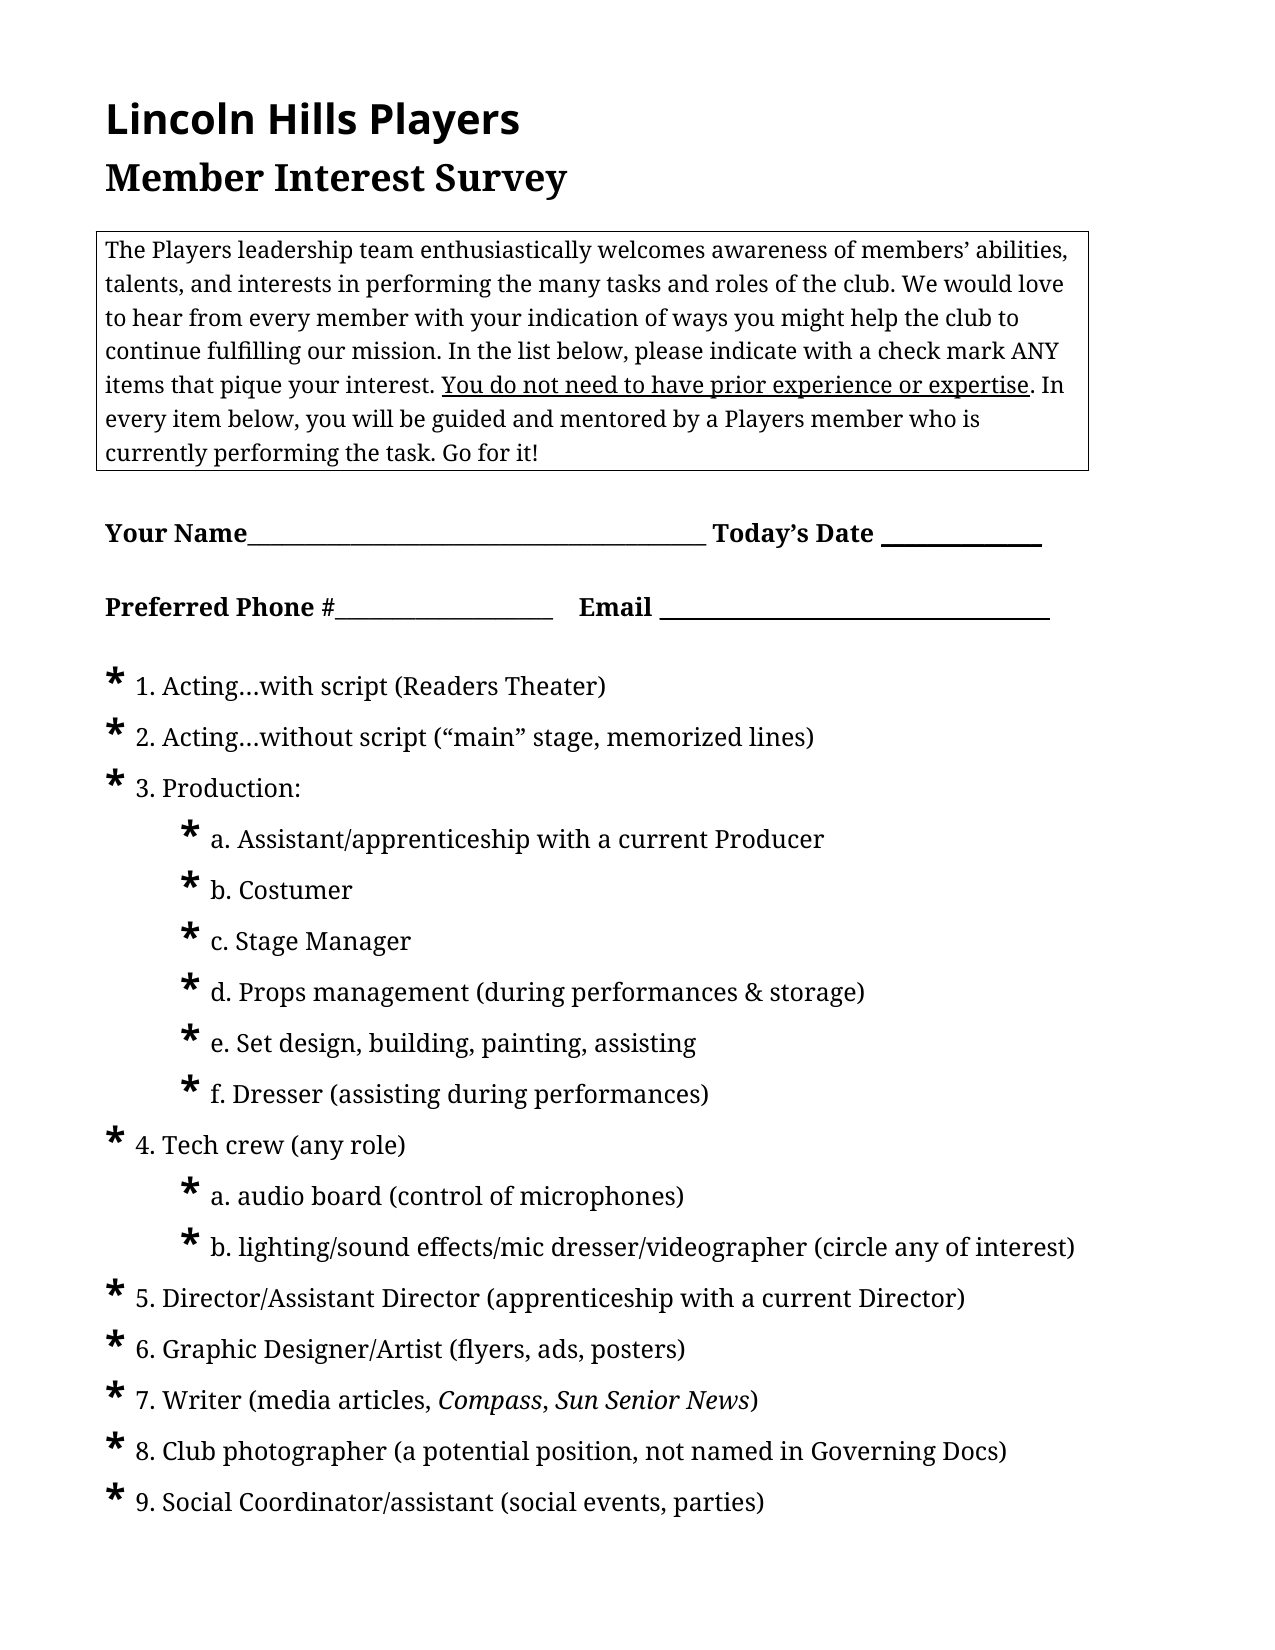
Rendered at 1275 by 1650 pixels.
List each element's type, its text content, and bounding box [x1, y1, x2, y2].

text * 6. Graphic Designer/Artist (flyers, ads, posters) [105, 1318, 1080, 1369]
text * 3. Production: [105, 757, 1080, 808]
text Member Interest Survey [105, 151, 1080, 202]
text * 8. Club photographer (a potential position, not named in Governing Docs) [105, 1421, 1080, 1472]
text Lincoln Hills Players [105, 90, 1080, 147]
text * 1. Acting…with script (Readers Theater) [105, 655, 1080, 706]
text * a. Assistant/apprenticeship with a current Producer [105, 808, 1080, 859]
text * 4. Tech crew (any role) [105, 1114, 1080, 1165]
text * c. Stage Manager [105, 910, 1080, 961]
text * 5. Director/Assistant Director (apprenticeship with a current Director) [105, 1267, 1080, 1318]
text * d. Props management (during performances & storage) [105, 961, 1080, 1012]
text * b. Costumer [105, 859, 1080, 910]
text * 9. Social Coordinator/assistant (social events, parties) [105, 1472, 1080, 1523]
text The Players leadership team enthusiastically welcomes awareness of members’ abilities, talents, and interests in performing the many tasks and roles of the club. We would love to hear from every member with your indication of ways you might help the club to continue fulfilling our mission. In the list below, please indicate with a check mark ANY items that pique your interest. You do not need to have prior experience or expertise. In every item below, you will be guided and mentored by a Players member who is currently performing the task. Go for it! [97, 232, 1088, 470]
text Preferred Phone #___________________ Email __________________________________ [105, 590, 1080, 624]
text * 2. Acting…without script (“main” stage, memorized lines) [105, 706, 1080, 757]
text * a. audio board (control of microphones) [105, 1165, 1080, 1216]
text * f. Dresser (assisting during performances) [105, 1063, 1080, 1114]
text * e. Set design, building, painting, assisting [105, 1012, 1080, 1063]
text * 7. Writer (media articles, Compass, Sun Senior News) [105, 1369, 1080, 1421]
text Your Name________________________________________ Today’s Date ______________ [105, 516, 1080, 550]
text * b. lighting/sound effects/mic dresser/videographer (circle any of interest) [105, 1216, 1080, 1267]
